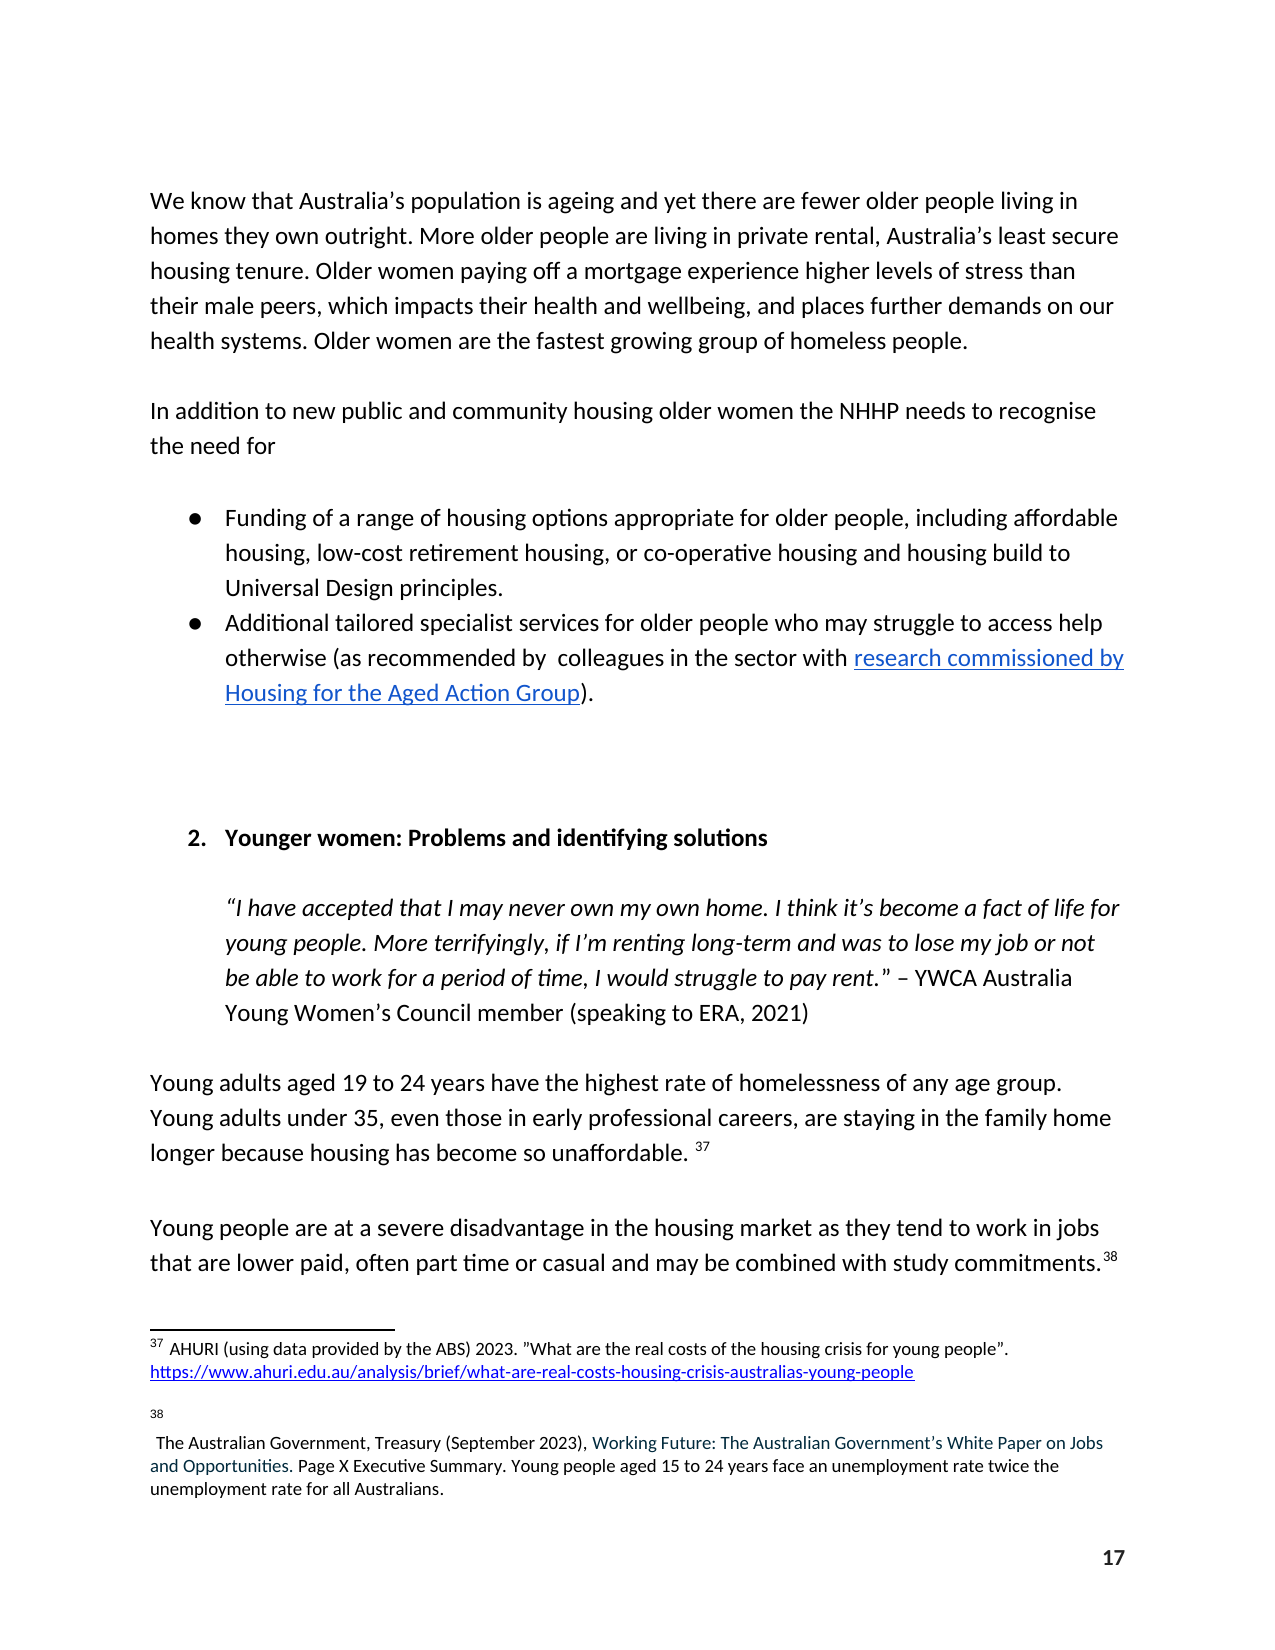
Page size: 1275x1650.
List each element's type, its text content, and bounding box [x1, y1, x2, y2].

list Additional tailored specialist services for older people who may struggle to access help otherwise (as recommended by colleagues in the sector with research commissioned by Housing for the Aged Action Group). [187, 607, 1125, 708]
picture [231, 1460, 237, 1472]
picture [1086, 1436, 1090, 1449]
text In addition to new public and community housing older women the NHHP needs to recognise the need for [150, 395, 1125, 461]
picture [964, 1436, 968, 1449]
subtitle Young people are at a severe disadvantage in the housing market as they tend to work in jobs that are lower paid, often part time or casual and may be combined with study commitments. [150, 1212, 1125, 1277]
list Funding of a range of housing options appropriate for older people, including affordable housing, low-cost retirement housing, or co-operative housing and housing build to Universal Design principles. [187, 502, 1125, 603]
picture [730, 1436, 734, 1449]
text “I have accepted that I may never own my own home. I think it’s become a fact of life for young people. More terrifyingly, if I’m renting long-term and was to lose my job or not be able to work for a period of time, I would struggle to pay rent.” – YWCA Australia Young Women’s Council member (speaking to ERA, 2021) [225, 892, 1125, 1028]
picture [679, 1437, 685, 1449]
list Younger women: Problems and identifying solutions [187, 822, 1125, 853]
text We know that Australia’s population is ageing and yet there are fewer older people living in homes they own outright. More older people are living in private rental, Australia’s least secure housing tenure. Older women paying off a mortgage experience higher levels of stress than their male peers, which impacts their health and wellbeing, and places further demands on our health systems. Older women are the fastest growing group of homeless people. [150, 185, 1125, 356]
subtitle Young adults aged 19 to 24 years have the highest rate of homelessness of any age group. Young adults under 35, even those in early professional careers, are staying in the family home longer because housing has become so unaffordable. [150, 1067, 1125, 1168]
